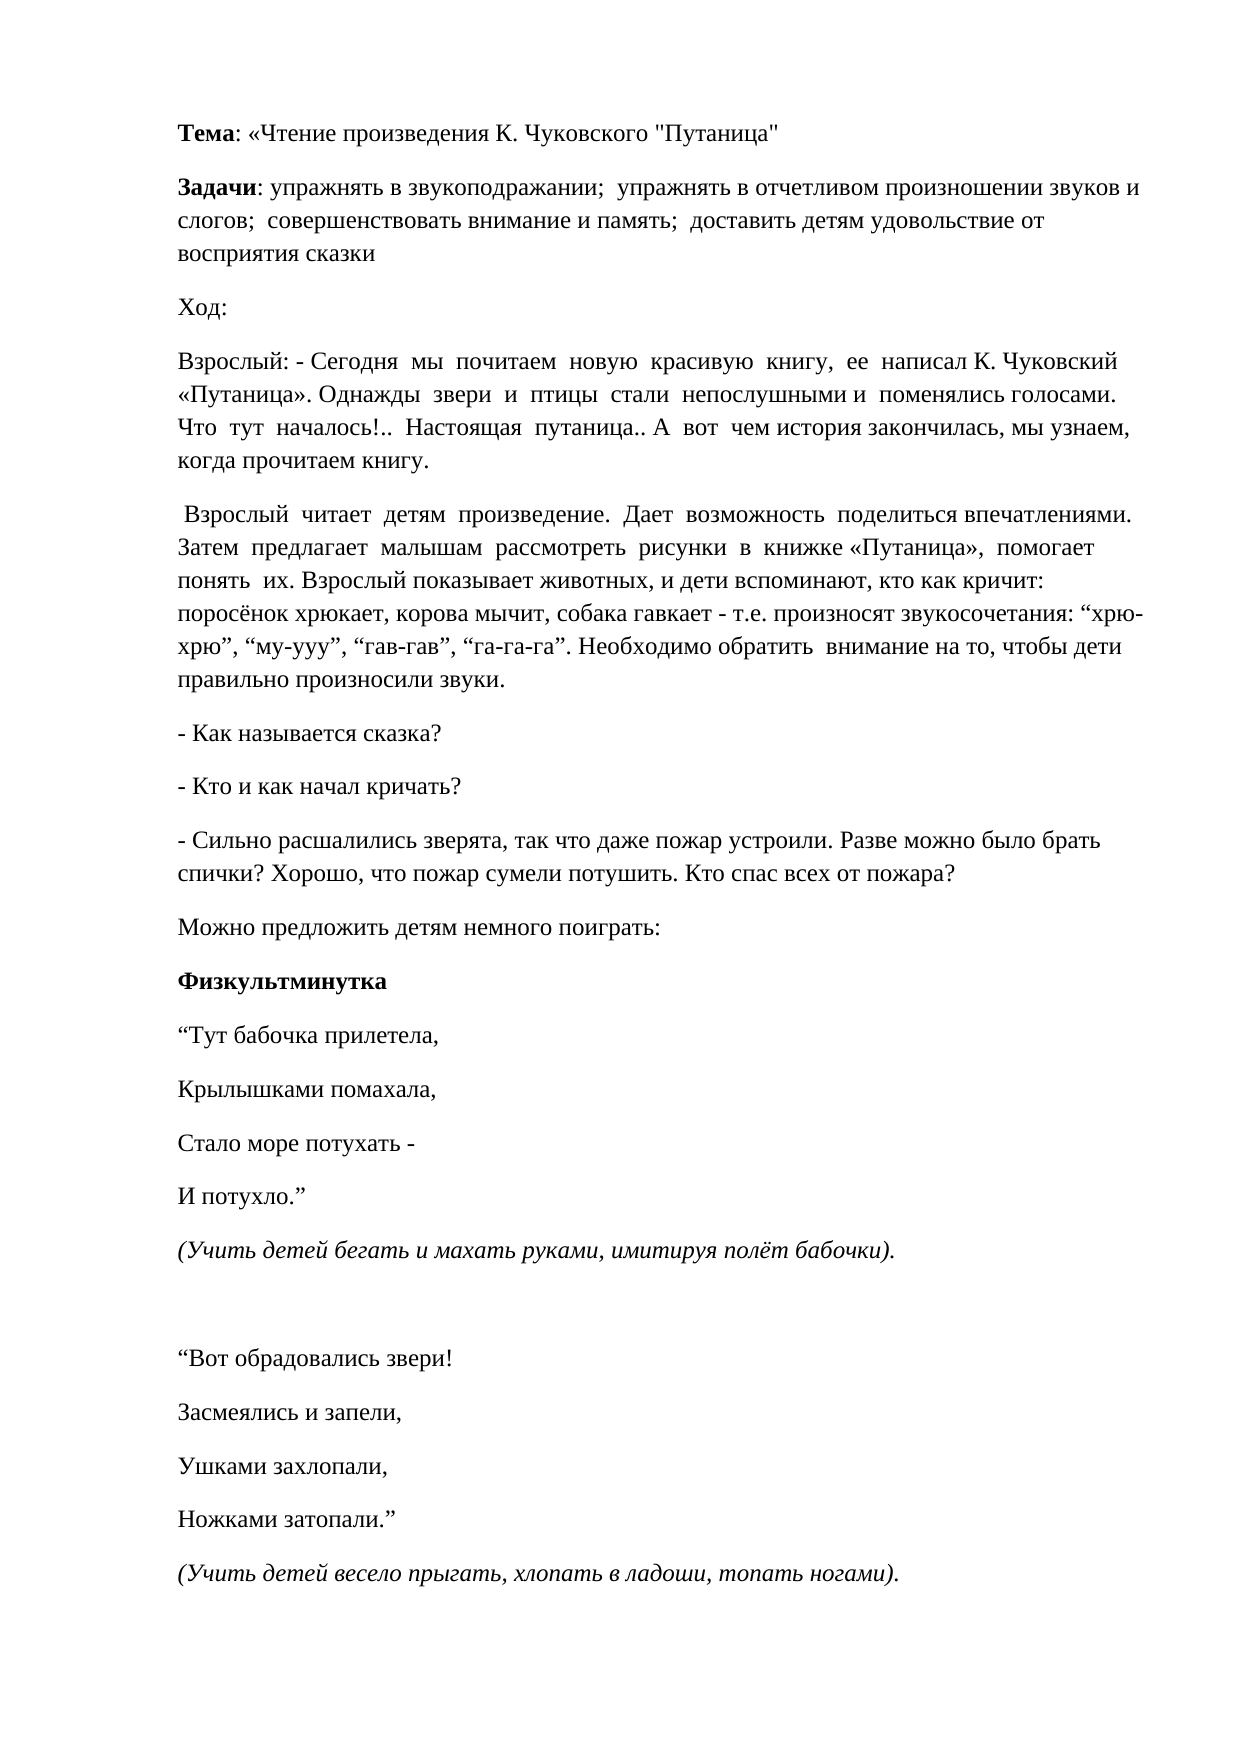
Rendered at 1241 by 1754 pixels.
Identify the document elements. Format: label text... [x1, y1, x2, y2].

text Можно предложить детям немного поиграть: [177, 912, 1152, 941]
text Стало море потухать - [177, 1128, 1152, 1156]
text Взрослый: - Сегодня мы почитаем новую красивую книгу, ее написал К. Чуковский «Путаница». Однажды звери и птицы стали непослушными и поменялись голосами. Что тут началось!.. Настоящая путаница.. А вот чем история закончилась, мы узнаем, когда прочитаем книгу. [177, 346, 1152, 473]
text Крылышками помахала, [177, 1074, 1152, 1102]
text - Как называется сказка? [177, 718, 1152, 746]
text “Тут бабочка прилетела, [177, 1020, 1152, 1049]
text (Учить детей весело прыгать, хлопать в ладоши, топать ногами). [177, 1558, 1152, 1587]
text Ножками затопали.” [177, 1504, 1152, 1533]
text Ход: [177, 292, 1152, 321]
text - Сильно расшалились зверята, так что даже пожар устроили. Разве можно было брать спички? Хорошо, что пожар сумели потушить. Кто спас всех от пожара? [177, 825, 1152, 887]
text И потухло.” [177, 1181, 1152, 1210]
text Физкультминутка [177, 966, 1152, 995]
text Взрослый читает детям произведение. Дает возможность поделиться впечатлениями. Затем предлагает малышам рассмотреть рисунки в книжке «Путаница», помогает понять их. Взрослый показывает животных, и дети вспоминают, кто как кричит: поросёнок хрюкает, корова мычит, собака гавкает - т.е. произносят звукосочетания: “хрю-хрю”, “му-ууу”, “гав-гав”, “га-га-га”. Необходимо обратить внимание на то, чтобы дети правильно произносили звуки. [177, 499, 1152, 692]
text - Кто и как начал кричать? [177, 771, 1152, 800]
text “Вот обрадовались звери! [177, 1343, 1152, 1372]
text Засмеялись и запели, [177, 1397, 1152, 1426]
text Тема: «Чтение произведения К. Чуковского "Путаница" [177, 118, 1152, 147]
text Ушками захлопали, [177, 1451, 1152, 1479]
text (Учить детей бегать и махать руками, имитируя полёт бабочки). [177, 1235, 1152, 1264]
text Задачи: упражнять в звукоподражании; упражнять в отчетливом произношении звуков и слогов; совершенствовать внимание и память; доставить детям удовольствие от восприятия сказки [177, 172, 1152, 267]
